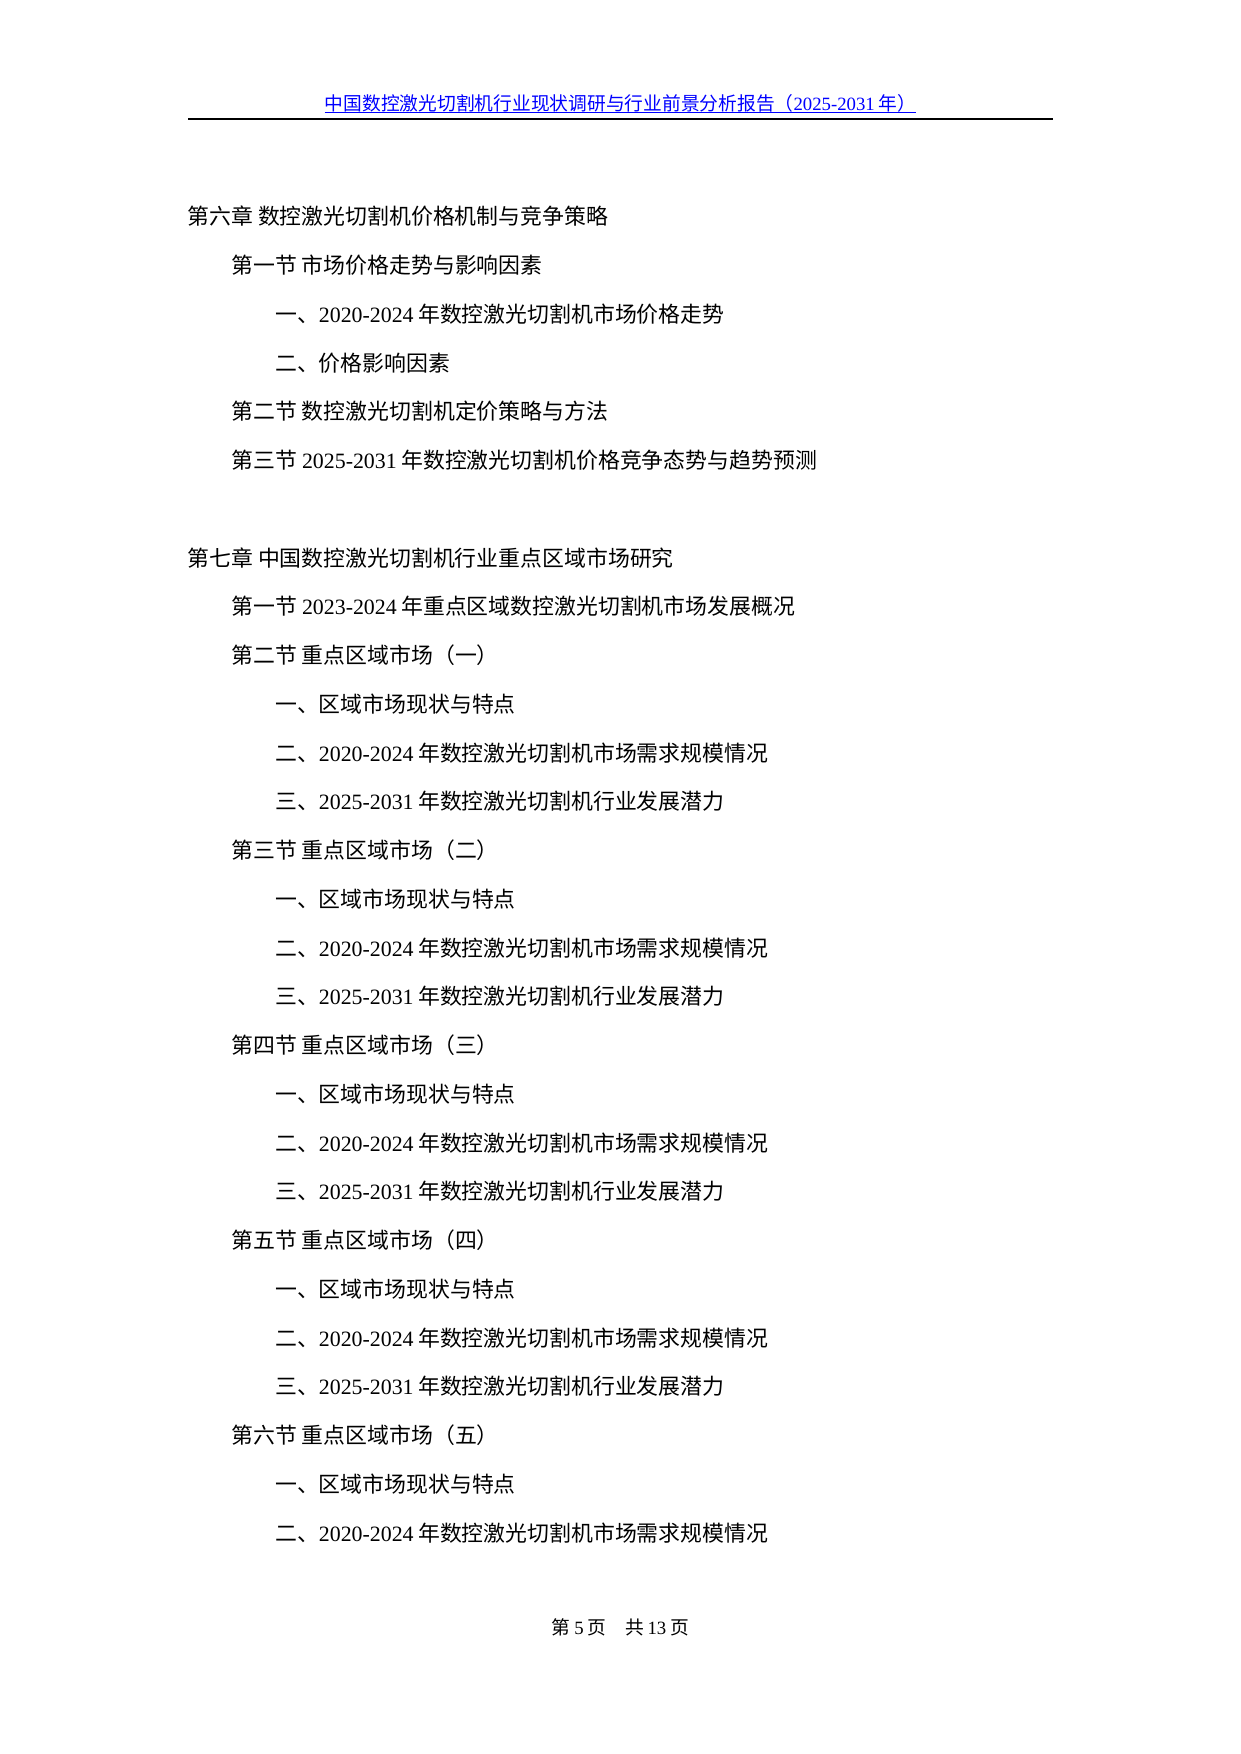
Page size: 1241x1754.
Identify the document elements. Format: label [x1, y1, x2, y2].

text [187, 150, 1053, 1548]
